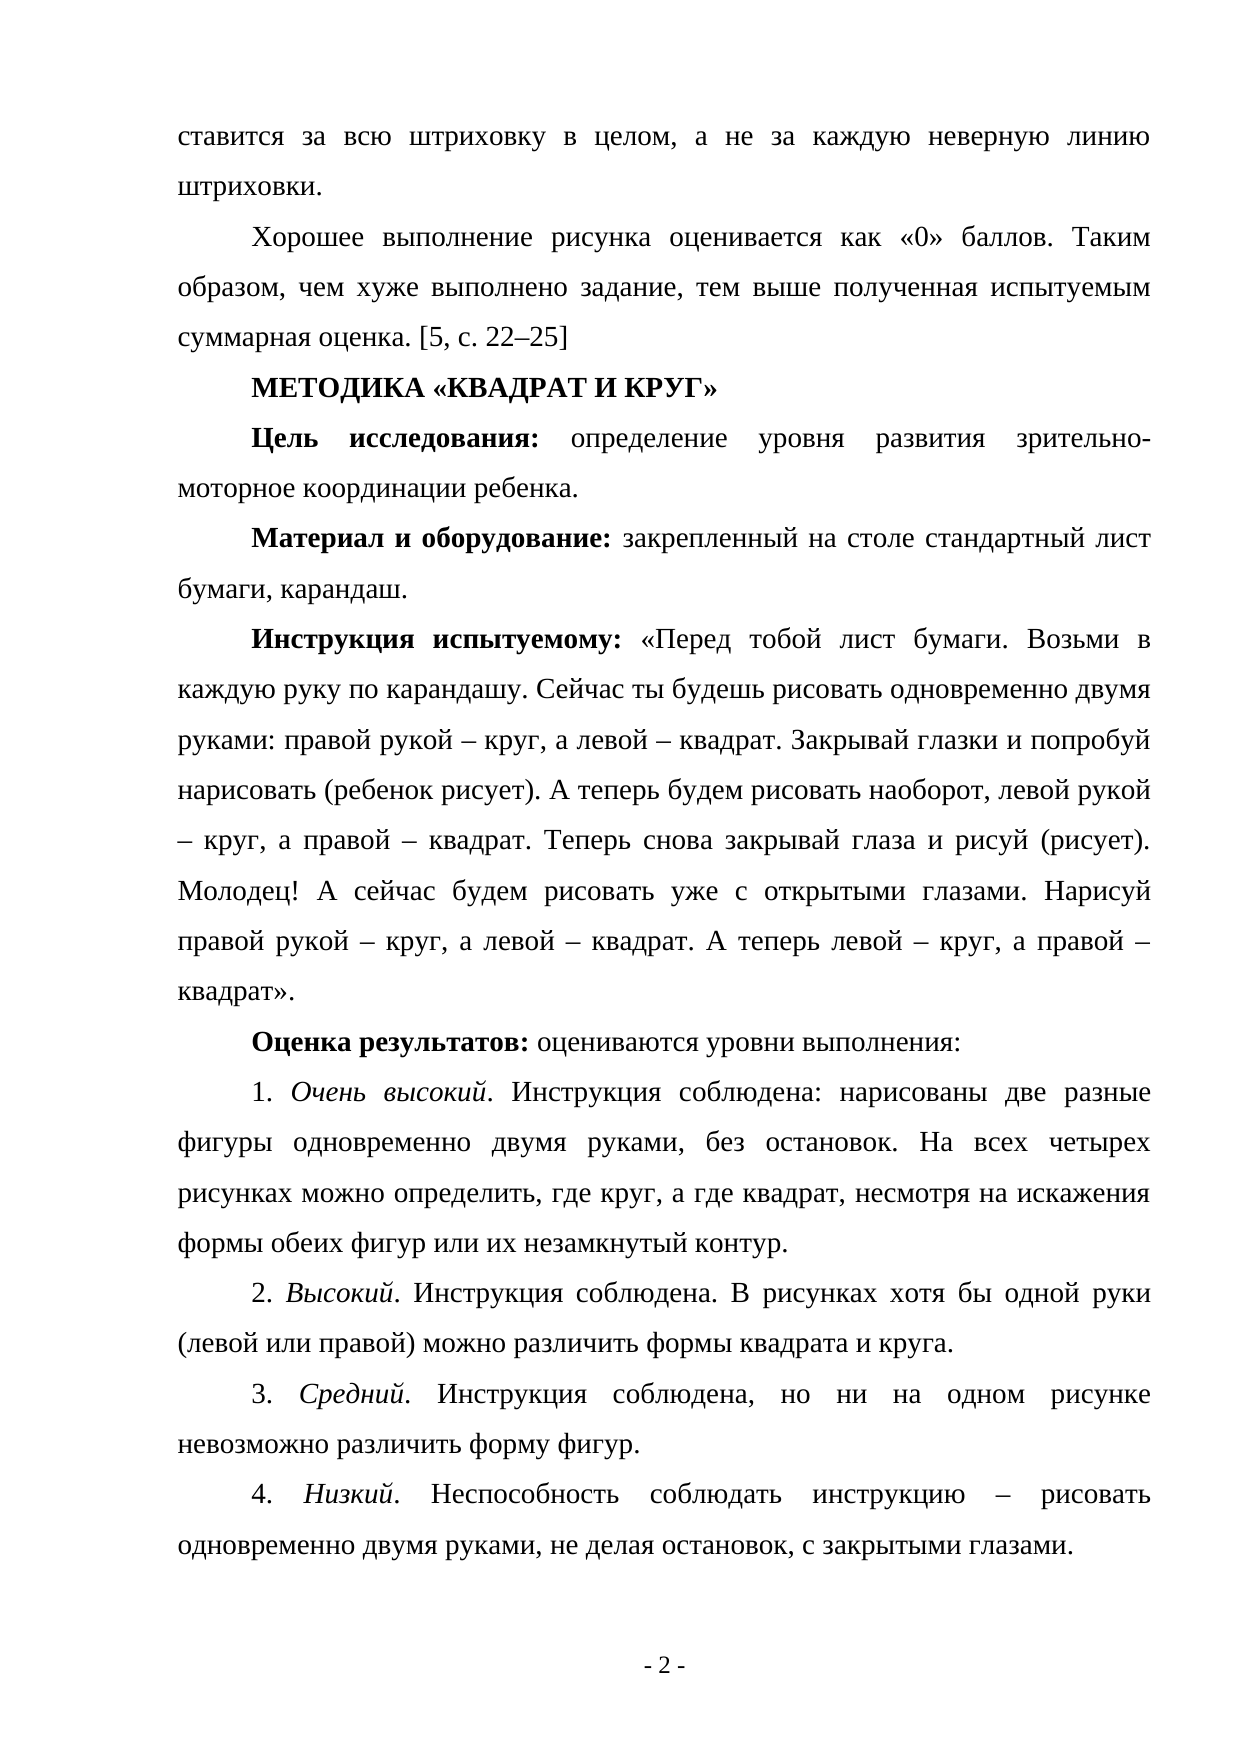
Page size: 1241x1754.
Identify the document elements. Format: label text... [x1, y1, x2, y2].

text Материал и оборудование: закрепленный на столе стандартный лист бумаги, карандаш. [177, 521, 1152, 604]
text Цель исследования: определение уровня развития зрительно-моторное координации ребенка. [177, 420, 1152, 504]
text 4. Низкий. Неспособность соблюдать инструкцию – рисовать одновременно двумя руками, не делая остановок, с закрытыми глазами. [177, 1477, 1152, 1560]
text МЕТОДИКА «КВАДРАТ И КРУГ» [177, 370, 1152, 403]
text Оценка результатов: оцениваются уровни выполнения: [177, 1024, 1152, 1057]
text 3. Средний. Инструкция соблюдена, но ни на одном рисунке невозможно различить форму фигур. [177, 1376, 1152, 1460]
text 1. Очень высокий. Инструкция соблюдена: нарисованы две разные фигуры одновременно двумя руками, без остановок. На всех четырех рисунках можно определить, где круг, а где квадрат, несмотря на искажения формы обеих фигур или их незамкнутый контур. [177, 1074, 1152, 1258]
text 2. Высокий. Инструкция соблюдена. В рисунках хотя бы одной руки (левой или правой) можно различить формы квадрата и круга. [177, 1275, 1152, 1359]
text Инструкция испытуемому: «Перед тобой лист бумаги. Возьми в каждую руку по карандашу. Сейчас ты будешь рисовать одновременно двумя руками: правой рукой – круг, а левой – квадрат. Закрывай глазки и попробуй нарисовать (ребенок рисует). А теперь будем рисовать наоборот, левой рукой – круг, а правой – квадрат. Теперь снова закрывай глаза и рисуй (рисует). Молодец! А сейчас будем рисовать уже с открытыми глазами. Нарисуй правой рукой – круг, а левой – квадрат. А теперь левой – круг, а правой – квадрат». [177, 621, 1152, 1007]
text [177, 118, 1152, 202]
text Хорошее выполнение рисунка оценивается как «0» баллов. Таким образом, чем хуже выполнено задание, тем выше полученная испытуемым суммарная оценка. [5, с. 22–25] [177, 219, 1152, 353]
